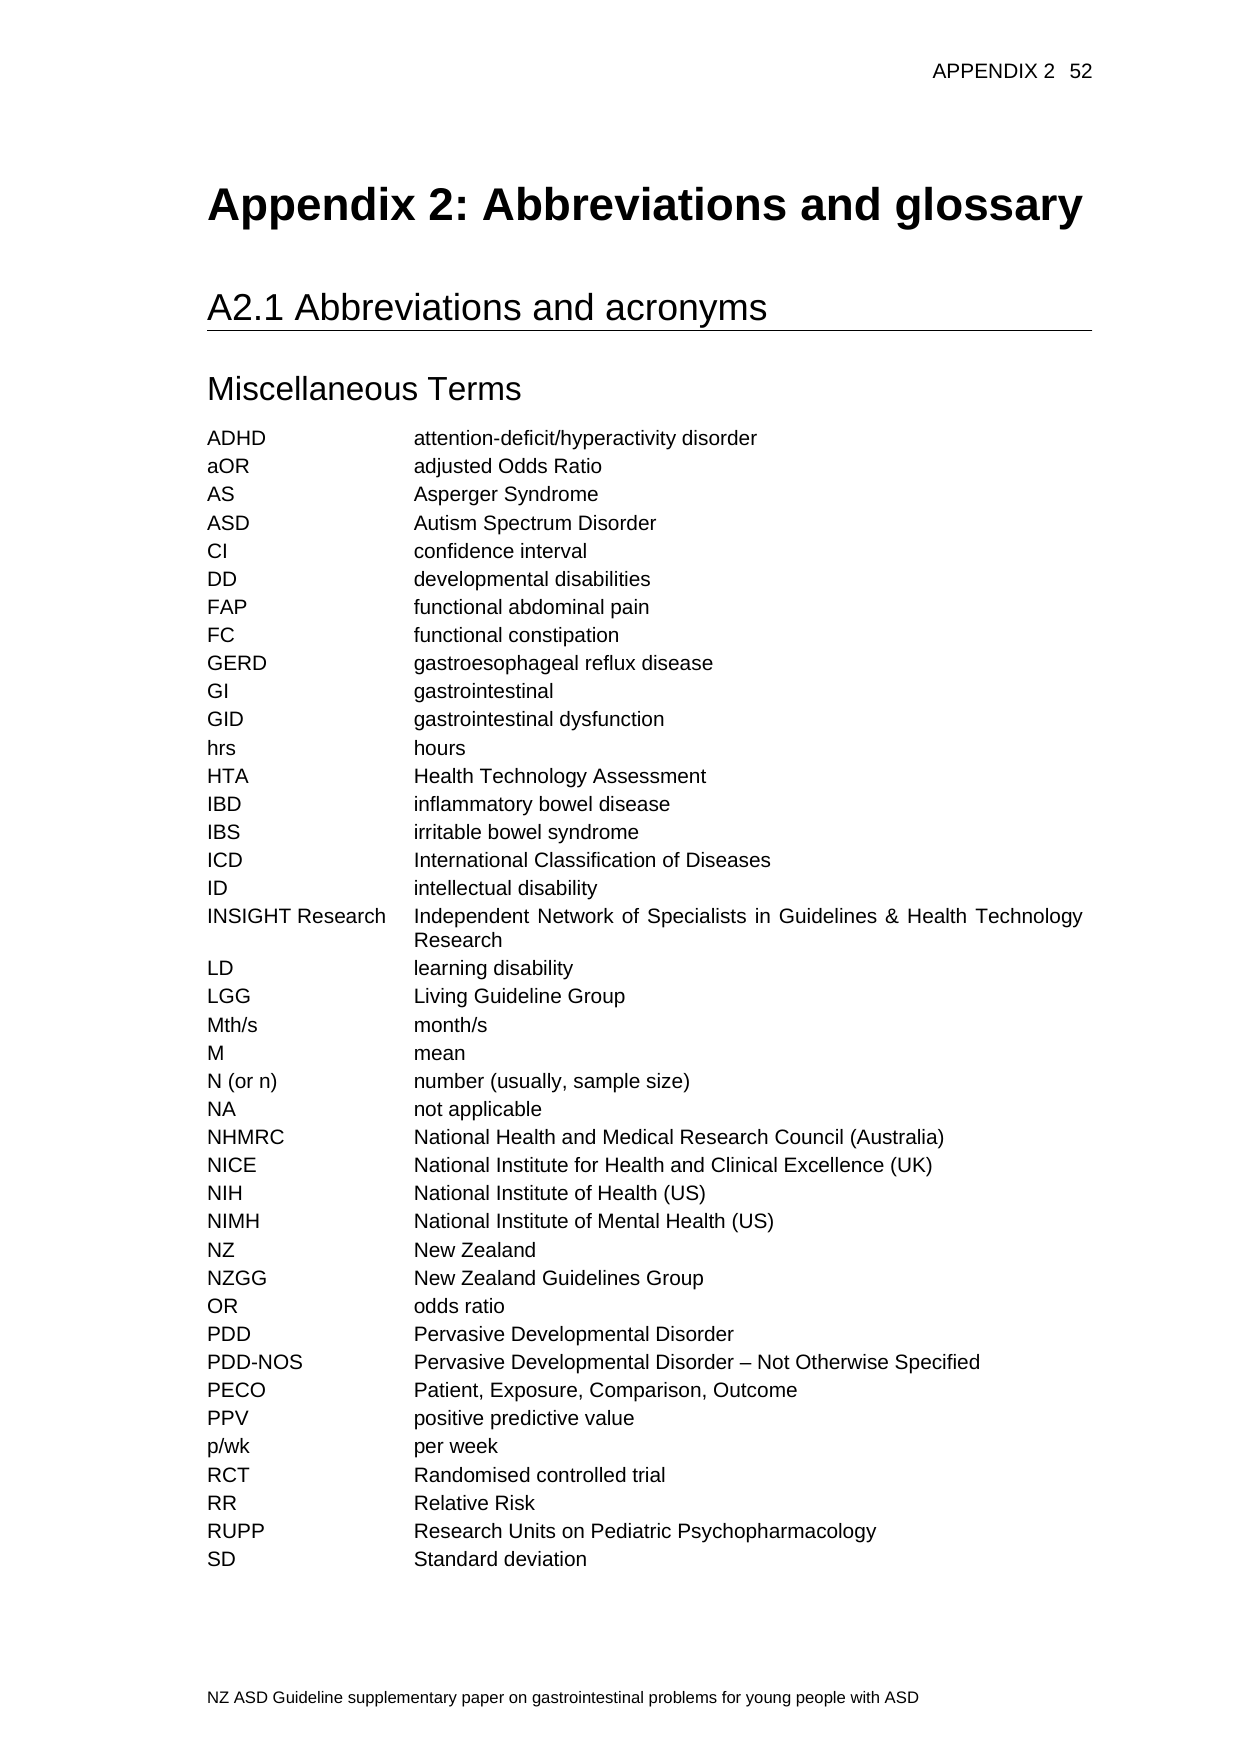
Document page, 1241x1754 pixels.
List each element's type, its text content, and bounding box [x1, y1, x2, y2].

text HTA Health Technology Assessment [207, 763, 1092, 787]
text NIH National Institute of Health (US) [207, 1181, 1092, 1205]
text NA not applicable [207, 1097, 1092, 1121]
text NZ New Zealand [207, 1237, 1092, 1261]
text IBD inflammatory bowel disease [207, 792, 1092, 816]
text LD learning disability [207, 956, 1092, 980]
text p/wk per week [207, 1434, 1092, 1458]
text aOR adjusted Odds Ratio [207, 454, 1092, 478]
text FC functional constipation [207, 623, 1092, 647]
text NHMRC National Health and Medical Research Council (Australia) [207, 1125, 1092, 1149]
text ID intellectual disability [207, 876, 1092, 900]
text PDD-NOS Pervasive Developmental Disorder – Not Otherwise Specified [207, 1350, 1092, 1374]
text RUPP Research Units on Pediatric Psychopharmacology [207, 1519, 1092, 1543]
text IBS irritable bowel syndrome [207, 820, 1092, 844]
text AS Asperger Syndrome [207, 482, 1092, 506]
text PECO Patient, Exposure, Comparison, Outcome [207, 1378, 1092, 1402]
text SD Standard deviation [207, 1547, 1092, 1571]
text NIMH National Institute of Mental Health (US) [207, 1209, 1092, 1233]
text INSIGHT Research Independent Network of Specialists in Guidelines & Health Technology Research [207, 904, 1092, 952]
subtitle Appendix 2: Abbreviations and glossary [207, 177, 1092, 230]
text OR odds ratio [207, 1294, 1092, 1318]
text ASD Autism Spectrum Disorder [207, 510, 1092, 534]
text GERD gastroesophageal reflux disease [207, 651, 1092, 675]
text ICD International Classification of Diseases [207, 848, 1092, 872]
text N (or n) number (usually, sample size) [207, 1069, 1092, 1093]
text RR Relative Risk [207, 1491, 1092, 1514]
subtitle Miscellaneous Terms [207, 369, 1092, 407]
text GID gastrointestinal dysfunction [207, 707, 1092, 731]
text GI gastrointestinal [207, 679, 1092, 703]
text DD developmental disabilities [207, 567, 1092, 591]
text ADHD attention-deficit/hyperactivity disorder [207, 426, 1092, 450]
text LGG Living Guideline Group [207, 984, 1092, 1008]
text Mth/s month/s [207, 1012, 1092, 1036]
text NZGG New Zealand Guidelines Group [207, 1266, 1092, 1289]
text M mean [207, 1041, 1092, 1064]
subtitle A2.1 Abbreviations and acronyms [207, 285, 1092, 330]
text PDD Pervasive Developmental Disorder [207, 1322, 1092, 1346]
text RCT Randomised controlled trial [207, 1462, 1092, 1486]
text FAP functional abdominal pain [207, 595, 1092, 619]
text CI confidence interval [207, 538, 1092, 562]
text PPV positive predictive value [207, 1406, 1092, 1430]
text NICE National Institute for Health and Clinical Excellence (UK) [207, 1153, 1092, 1177]
text hrs hours [207, 735, 1092, 759]
